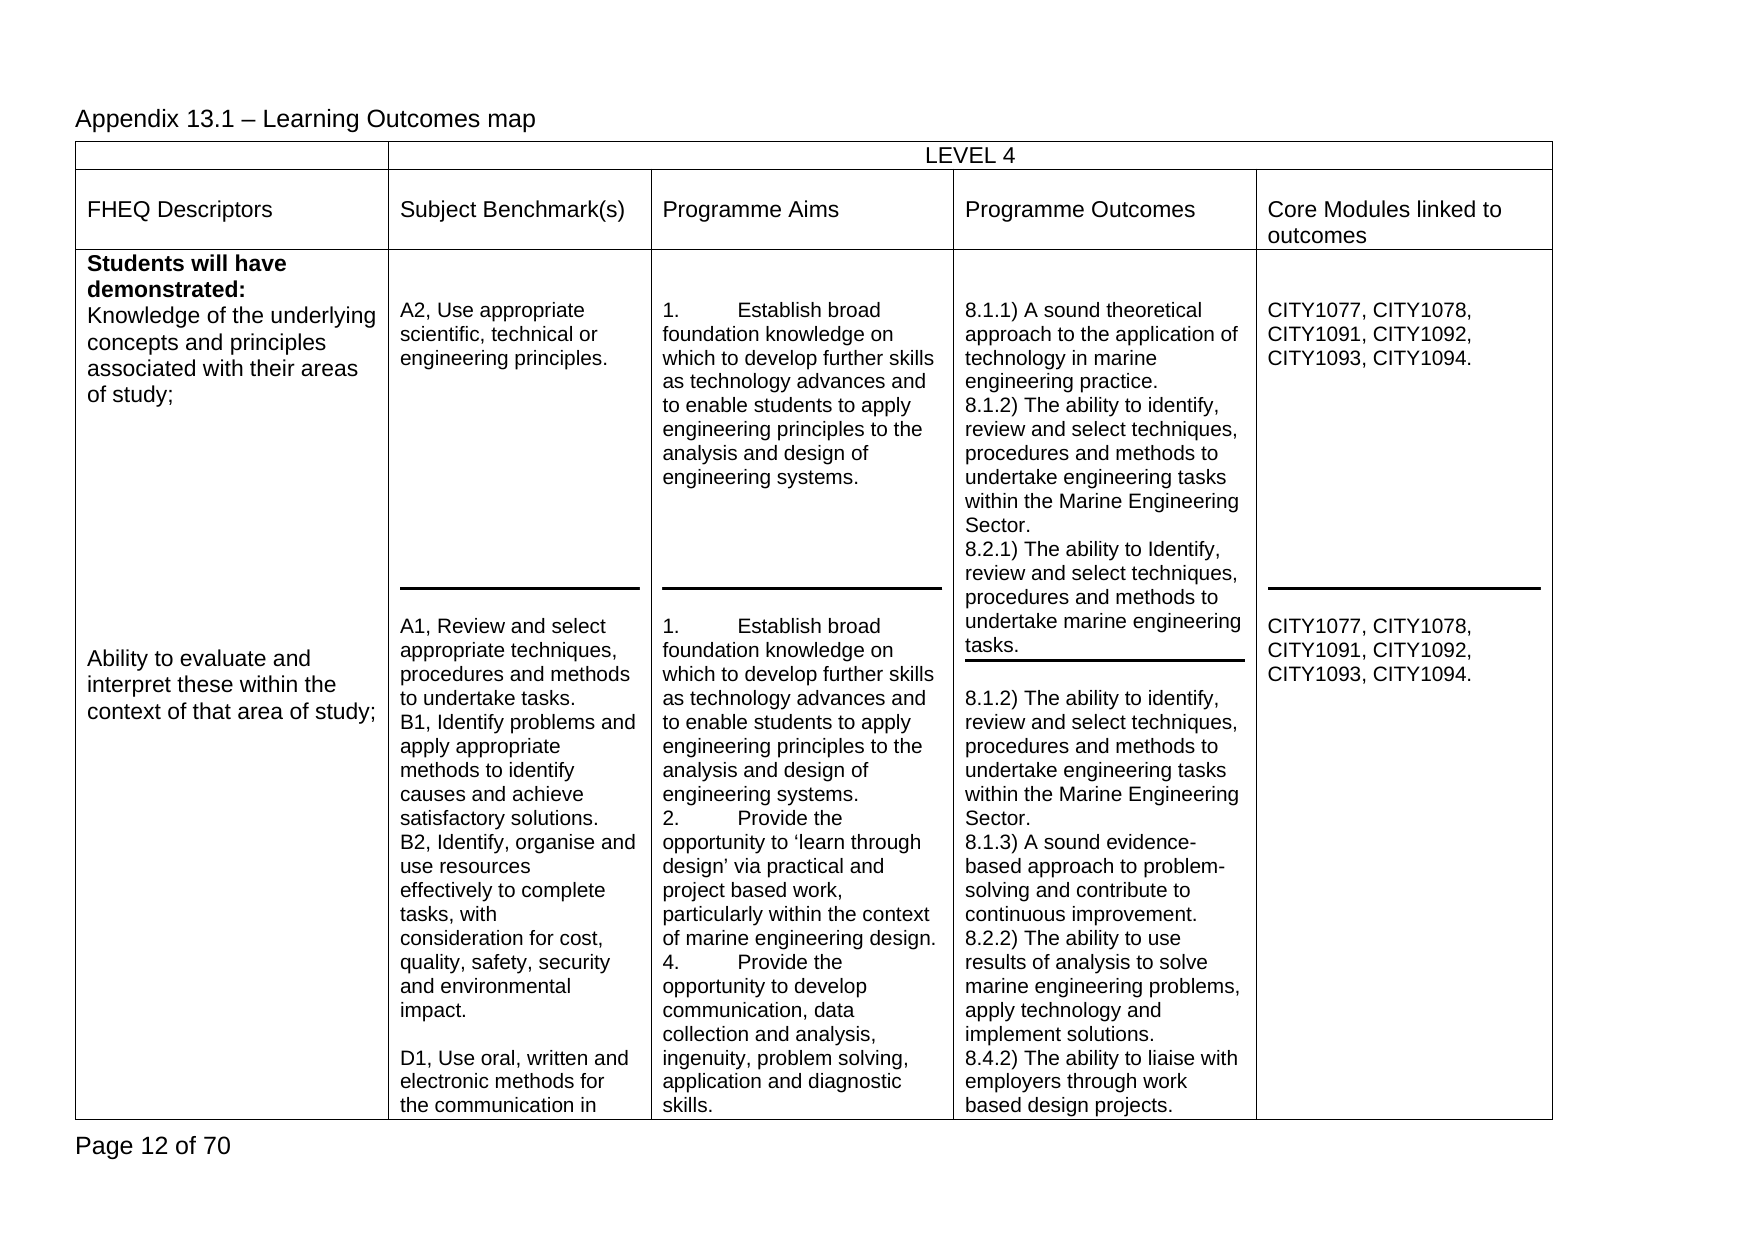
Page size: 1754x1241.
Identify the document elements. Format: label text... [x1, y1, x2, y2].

table_cell Programme Aims [652, 170, 953, 248]
table_cell Core Modules linked to outcomes [1257, 170, 1552, 248]
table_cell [954, 250, 1256, 1119]
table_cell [389, 250, 651, 1119]
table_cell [76, 250, 388, 1119]
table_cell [652, 250, 953, 1119]
table_cell Subject Benchmark(s) [389, 170, 651, 248]
table_header LEVEL 4 [389, 142, 1552, 168]
text Appendix 13.1 – Learning Outcomes map [75, 104, 1679, 132]
table_cell Programme Outcomes [954, 170, 1256, 248]
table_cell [1257, 250, 1552, 1119]
table_header [76, 142, 388, 168]
table_cell FHEQ Descriptors [76, 170, 388, 248]
